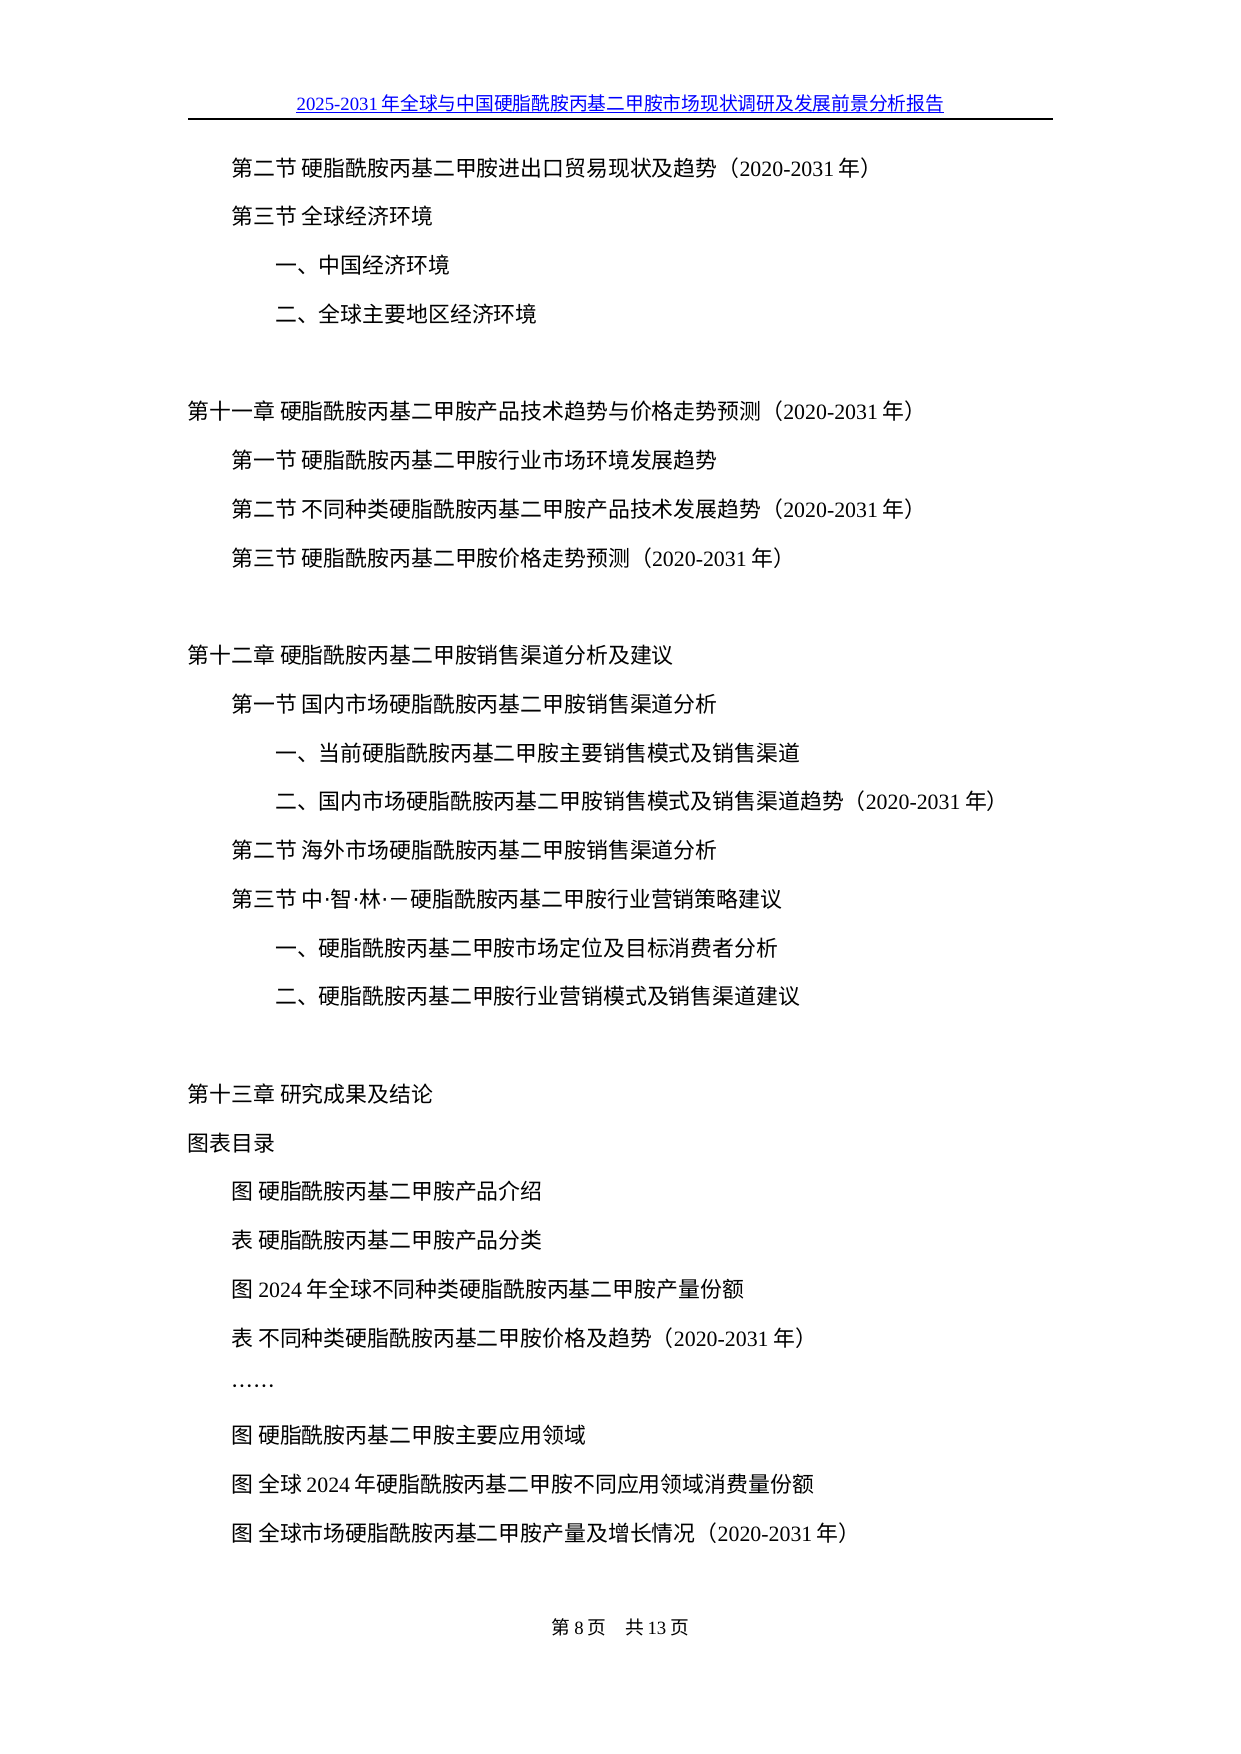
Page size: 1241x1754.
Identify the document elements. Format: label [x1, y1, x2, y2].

text [187, 150, 1053, 1548]
